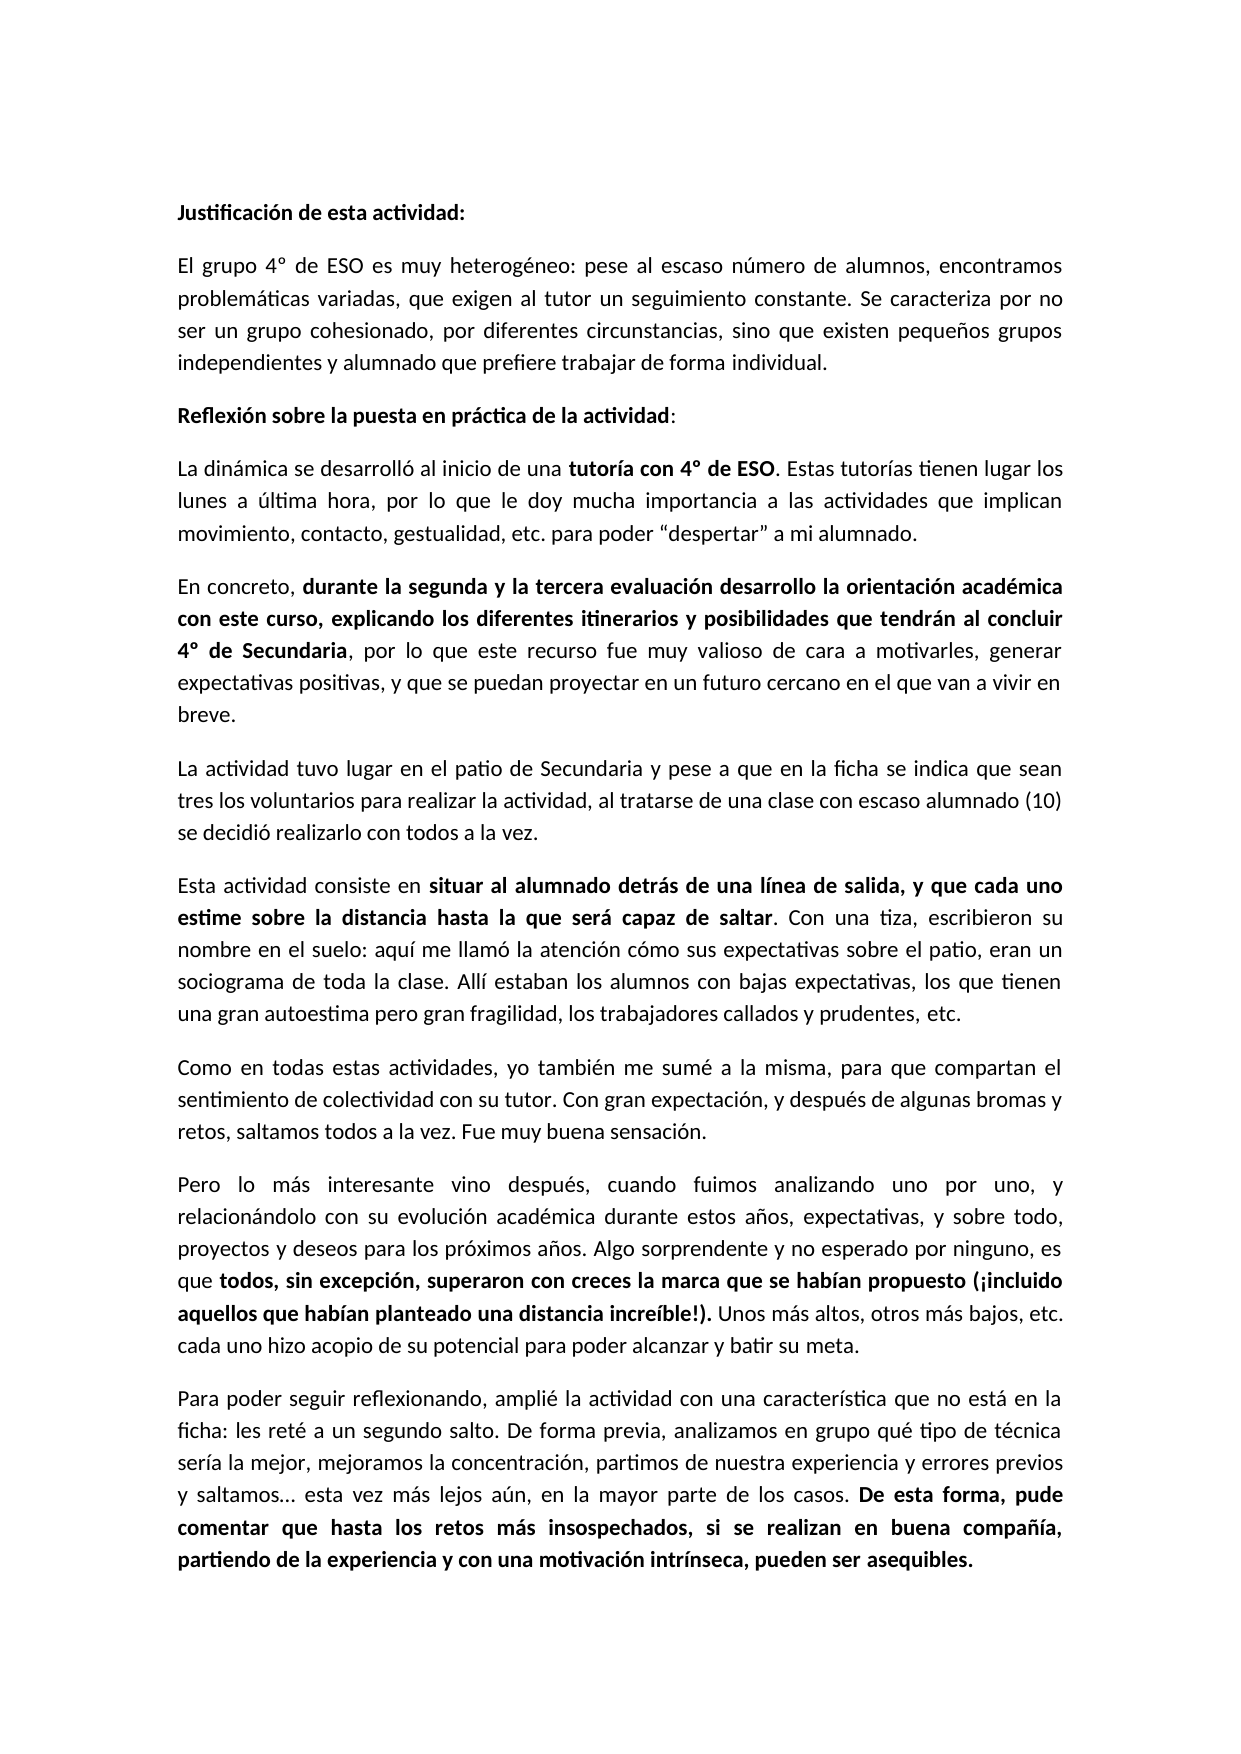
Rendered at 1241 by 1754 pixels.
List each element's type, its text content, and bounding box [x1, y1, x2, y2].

subtitle Reflexión sobre la puesta en práctica de la actividad: [177, 401, 1221, 429]
text Esta actividad consiste en situar al alumnado detrás de una línea de salida, y que cada uno estime sobre la distancia hasta la que será capaz de saltar. Con una tiza, escribieron su nombre en el suelo: aquí me llamó la atención cómo sus expectativas sobre el patio, eran un sociograma de toda la clase. Allí estaban los alumnos con bajas expectativas, los que tienen una gran autoestima pero gran fragilidad, los trabajadores callados y prudentes, etc. [177, 871, 1064, 1028]
text La dinámica se desarrolló al inicio de una tutoría con 4º de ESO. Estas tutorías tienen lugar los lunes a última hora, por lo que le doy mucha importancia a las actividades que implican movimiento, contacto, gestualidad, etc. para poder “despertar” a mi alumnado. [177, 454, 1064, 547]
text Como en todas estas actividades, yo también me sumé a la misma, para que compartan el sentimiento de colectividad con su tutor. Con gran expectación, y después de algunas bromas y retos, saltamos todos a la vez. Fue muy buena sensación. [177, 1053, 1063, 1145]
text Para poder seguir reflexionando, amplié la actividad con una característica que no está en la ficha: les reté a un segundo salto. De forma previa, analizamos en grupo qué tipo de técnica sería la mejor, mejoramos la concentración, partimos de nuestra experiencia y errores previos y saltamos… esta vez más lejos aún, en la mayor parte de los casos. De esta forma, pude comentar que hasta los retos más insospechados, si se realizan en buena compañía, partiendo de la experiencia y con una motivación intrínseca, pueden ser asequibles. [177, 1384, 1064, 1573]
subtitle Justificación de esta actividad: [177, 198, 1221, 227]
text En concreto, durante la segunda y la tercera evaluación desarrollo la orientación académica con este curso, explicando los diferentes itinerarios y posibilidades que tendrán al concluir 4º de Secundaria, por lo que este recurso fue muy valioso de cara a motivarles, generar expectativas positivas, y que se puedan proyectar en un futuro cercano en el que van a vivir en breve. [177, 572, 1063, 728]
text La actividad tuvo lugar en el patio de Secundaria y pese a que en la ficha se indica que sean tres los voluntarios para realizar la actividad, al tratarse de una clase con escaso alumnado (10) se decidió realizarlo con todos a la vez. [177, 754, 1063, 846]
text Pero lo más interesante vino después, cuando fuimos analizando uno por uno, y relacionándolo con su evolución académica durante estos años, expectativas, y sobre todo, proyectos y deseos para los próximos años. Algo sorprendente y no esperado por ninguno, es que todos, sin excepción, superaron con creces la marca que se habían propuesto (¡incluido aquellos que habían planteado una distancia increíble!). Unos más altos, otros más bajos, etc. cada uno hizo acopio de su potencial para poder alcanzar y batir su meta. [177, 1170, 1064, 1359]
text El grupo 4º de ESO es muy heterogéneo: pese al escaso número de alumnos, encontramos problemáticas variadas, que exigen al tutor un seguimiento constante. Se caracteriza por no ser un grupo cohesionado, por diferentes circunstancias, sino que existen pequeños grupos independientes y alumnado que prefiere trabajar de forma individual. [177, 252, 1064, 376]
